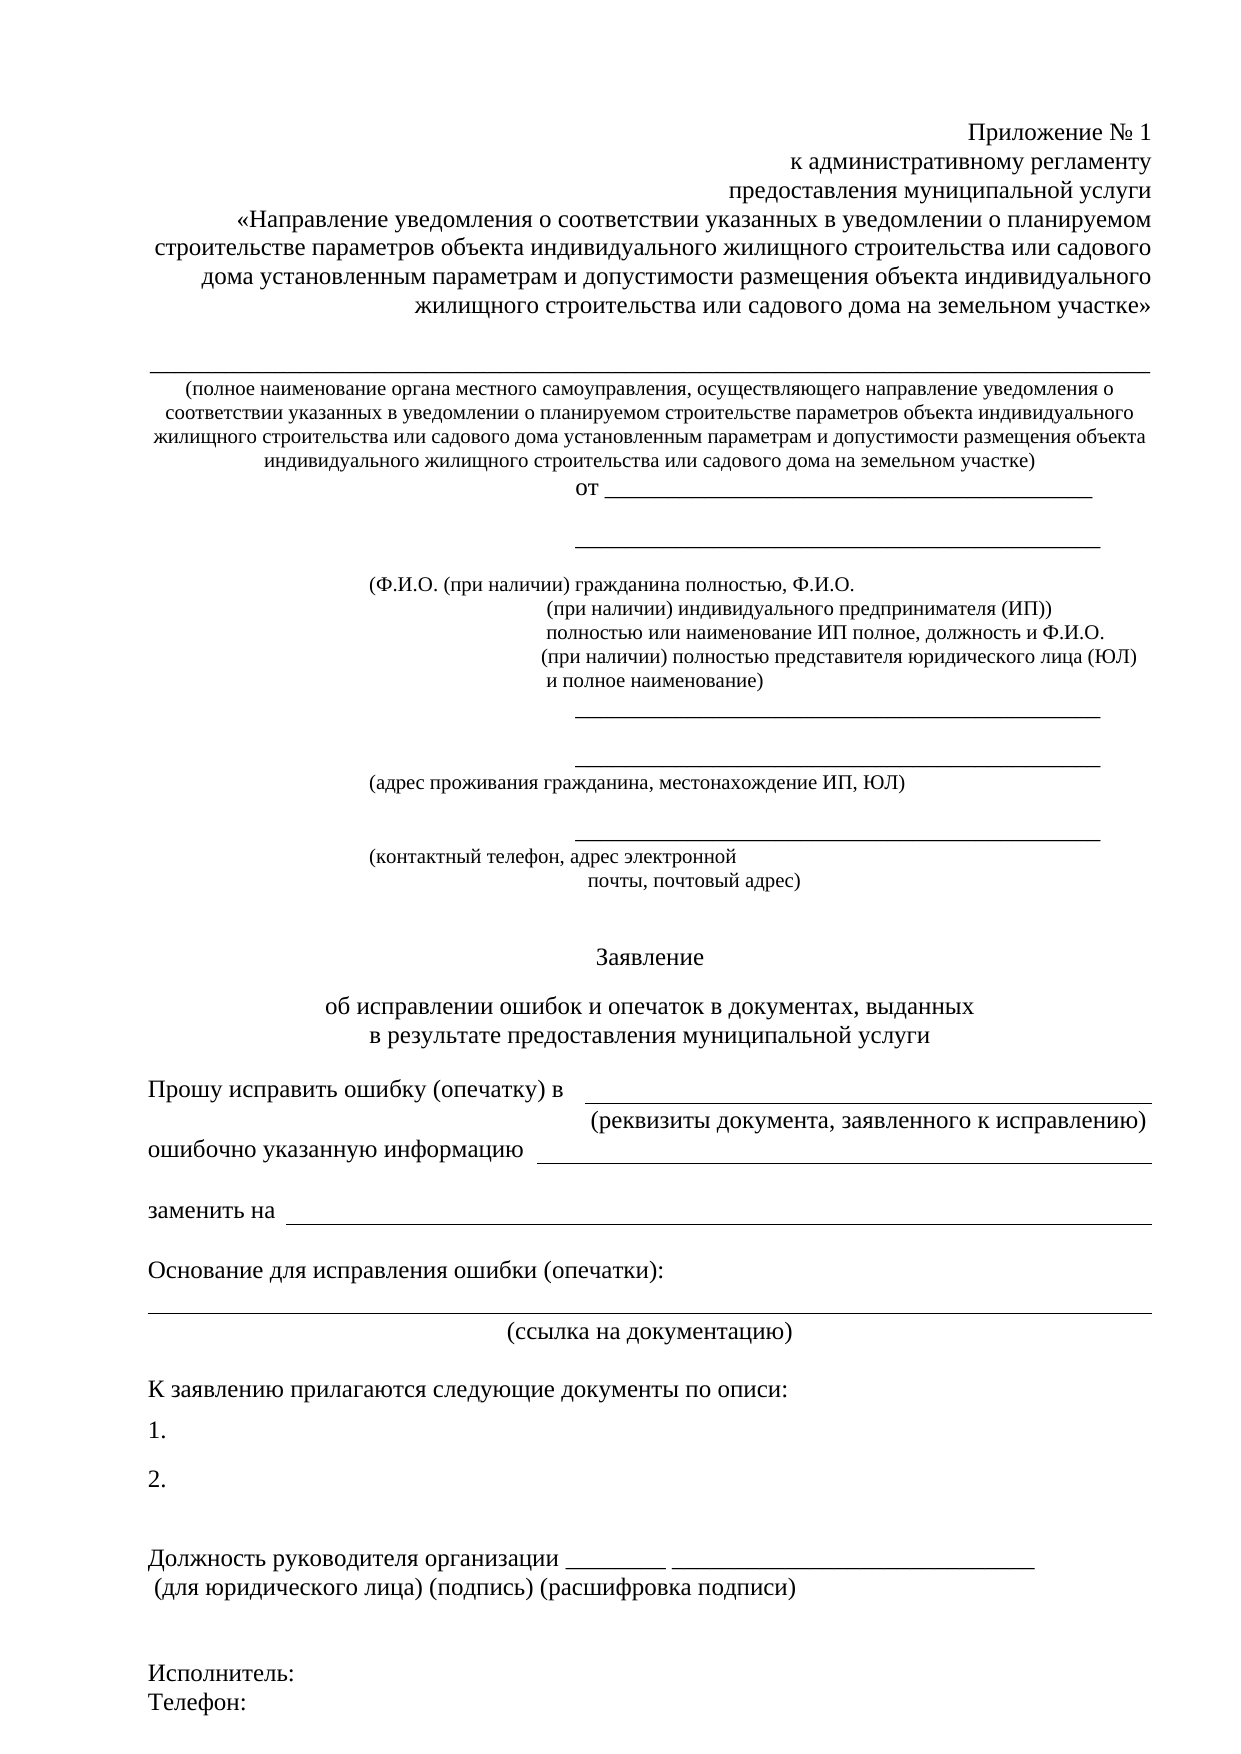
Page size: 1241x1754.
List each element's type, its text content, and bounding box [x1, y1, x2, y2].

text 2. [148, 1464, 1152, 1493]
text (для юридического лица) (подпись) (расшифровка подписи) [148, 1572, 1152, 1600]
text почты, почтовый адрес) [369, 868, 1152, 892]
text Должность руководителя организации ________ _____________________________ [148, 1543, 1152, 1572]
text (Ф.И.О. (при наличии) гражданина полностью, Ф.И.О. [369, 572, 1152, 596]
text Основание для исправления ошибки (опечатки): [148, 1256, 1152, 1284]
text (ссылка на документацию) [148, 1314, 1152, 1345]
text к административному регламенту [148, 146, 1152, 175]
text ________________________________________________________________________________ [148, 347, 1152, 376]
text (при наличии) индивидуального предпринимателя (ИП)) [546, 596, 1152, 620]
text __________________________________________ [369, 815, 1152, 844]
text ошибочно указанную информацию [148, 1134, 1152, 1163]
text __________________________________________ [369, 741, 1152, 770]
text 1. [148, 1415, 1152, 1444]
text Прошу исправить ошибку (опечатку) в [148, 1074, 1152, 1102]
text Приложение № 1 [148, 117, 1152, 146]
text (адрес проживания гражданина, местонахождение ИП, ЮЛ) [369, 770, 1152, 794]
text __________________________________________ [369, 522, 1152, 551]
text Заявление [148, 942, 1152, 970]
text полностью или наименование ИП полное, должность и Ф.И.О. [369, 620, 1152, 644]
text К заявлению прилагаются следующие документы по описи: [148, 1374, 1152, 1402]
text «Направление уведомления о соответствии указанных в уведомлении о планируемом строительстве параметров объекта индивидуального жилищного строительства или садового дома установленным параметрам и допустимости размещения объекта индивидуального жилищного строительства или садового дома на земельном участке» [148, 204, 1152, 319]
text __________________________________________ [369, 692, 1152, 721]
text (при наличии) полностью представителя юридического лица (ЮЛ) [369, 644, 1152, 668]
text от _______________________________________ [369, 472, 1152, 501]
text (полное наименование органа местного самоуправления, осуществляющего направление уведомления о соответствии указанных в уведомлении о планируемом строительстве параметров объекта индивидуального жилищного строительства или садового дома установленным параметрам и допустимости размещения объекта индивидуального жилищного строительства или садового дома на земельном участке) [148, 376, 1152, 472]
text заменить на [148, 1195, 1152, 1224]
text и полное наименование) [369, 668, 1152, 692]
text предоставления муниципальной услуги [148, 175, 1152, 204]
text Телефон: [148, 1687, 1152, 1715]
text (реквизиты документа, заявленного к исправлению) [585, 1104, 1152, 1134]
text Исполнитель: [148, 1658, 1152, 1687]
text (контактный телефон, адрес электронной [369, 844, 1152, 868]
text об исправлении ошибок и опечаток в документах, выданных в результате предоставления муниципальной услуги [148, 991, 1152, 1049]
